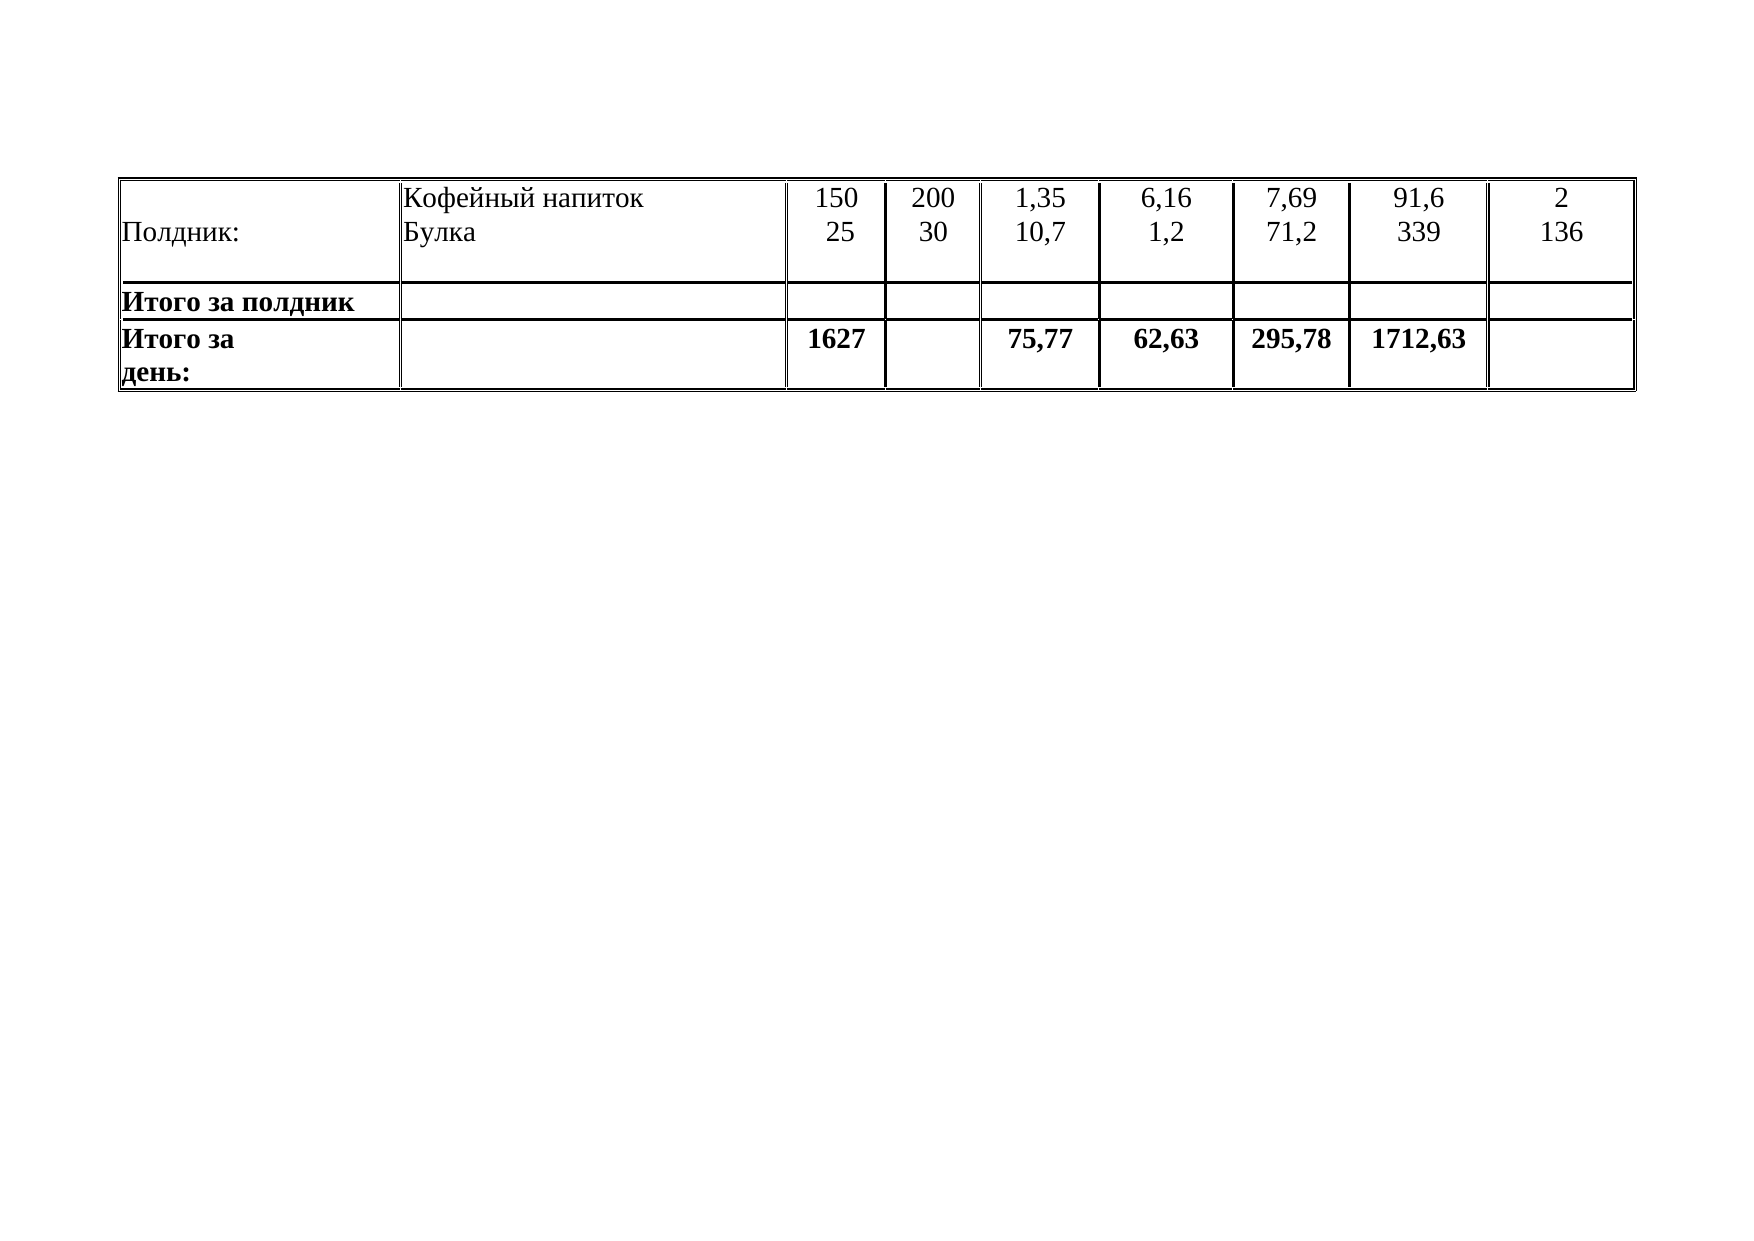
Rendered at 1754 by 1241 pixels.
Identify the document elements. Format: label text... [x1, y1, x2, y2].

table_cell [982, 284, 1098, 318]
table_cell [1488, 318, 1635, 388]
table_cell Полдник: [121, 181, 401, 281]
table_cell [788, 284, 884, 318]
table_cell 1627 [787, 321, 885, 388]
table_cell 75,77 [981, 321, 1099, 388]
table_cell 200 30 [885, 181, 981, 281]
table_cell [887, 284, 979, 318]
table_cell 91,6 339 [1349, 179, 1488, 281]
table_cell [1351, 284, 1486, 318]
table_cell 2 136 [1488, 181, 1633, 281]
table_cell 1712,63 [1349, 318, 1488, 388]
table_cell [402, 284, 785, 318]
table_cell 295,78 [1233, 321, 1349, 388]
table_cell [885, 321, 981, 388]
table_cell [1490, 281, 1633, 318]
table_cell Итого за полдник [121, 281, 399, 318]
table_cell [401, 321, 787, 388]
table_cell [1235, 284, 1348, 318]
table_cell Итого за день: [119, 318, 401, 388]
table_cell 1,35 10,7 [981, 179, 1099, 281]
table_cell 6,16 1,2 [1099, 179, 1233, 281]
table_cell 62,63 [1099, 321, 1233, 388]
table_cell 150 25 [787, 181, 885, 281]
table_cell 7,69 71,2 [1233, 181, 1349, 281]
table_cell [1101, 284, 1232, 318]
table_cell Кофейный напиток Булка [401, 181, 787, 281]
